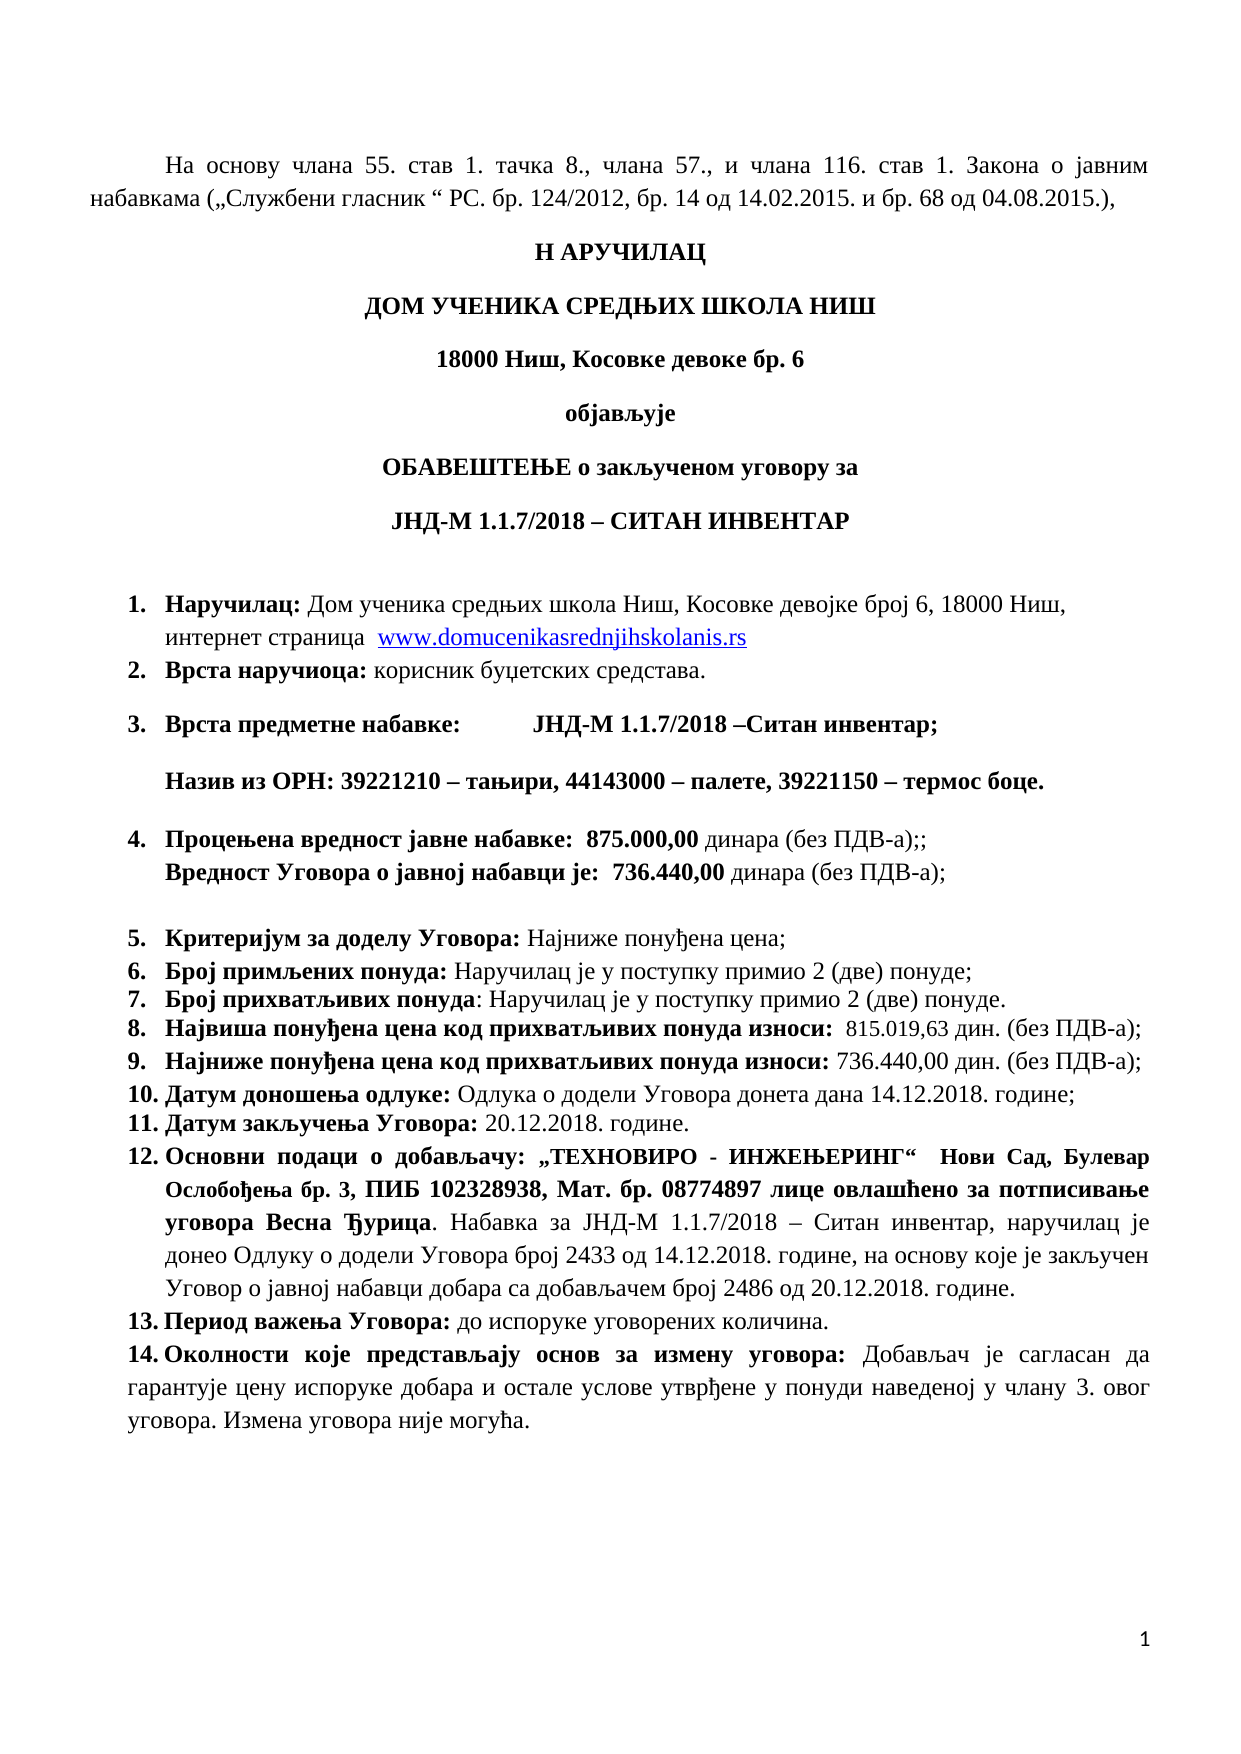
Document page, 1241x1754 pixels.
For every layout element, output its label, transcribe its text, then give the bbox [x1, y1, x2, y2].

list Најниже понуђена цена код прихватљивих понуда износи: 736.440,00 дин. (без ПДВ-а); [127, 1046, 1165, 1075]
list Околности које представљају основ за измену уговора: Добављач је сагласан да гарантује цену испоруке добара и остале услове утврђене у понуди наведеној у члану 3. овог уговора. Измена уговора није могућа. [127, 1339, 1150, 1434]
list Врста наручиоца: корисник буџетских средстава. [127, 655, 1150, 683]
text Назив из ОРН: 39221210 – тањири, 44143000 – палете, 39221150 – термос боце. [165, 766, 1150, 795]
list Број примљених понуда: Наручилац је у поступку примио 2 (две) понуде; [127, 956, 1150, 984]
text 18000 Ниш, Косовке девоке бр. 6 [90, 344, 1150, 373]
list Датум закључења Уговора: 20.12.2018. године. [127, 1108, 1150, 1137]
list Критеријум за доделу Уговора: Најниже понуђена цена; [127, 923, 1150, 951]
list Врста предметне набавке: ЈНД-М 1.1.7/2018 –Ситан инвентар; [127, 709, 1150, 737]
list Процењена вредност јавне набавке: 875.000,00 динара (без ПДВ-а);; [127, 824, 1150, 852]
list Период важења Уговора: до испоруке уговорених количина. [127, 1306, 1150, 1335]
list Број прихватљивих понуда: Наручилац је у поступку примио 2 (две) понуде. [127, 984, 1150, 1013]
text објављује [90, 398, 1150, 427]
list Основни подаци о добављачу: „ТЕХНОВИРО - ИНЖЕЊЕРИНГ“ Нови Сад, Булевар Ослобођења бр. 3, ПИБ 102328938, Мат. бр. 08774897 лице овлашћено за потписивање уговора Весна Ђурица. Набавка за ЈНД-М 1.1.7/2018 – Ситан инвентар, наручилац је донео Одлуку о додели Уговора број 2433 од 14.12.2018. године, на основу које је закључен Уговор о јавној набавци добара са добављачем број 2486 од 20.12.2018. године. [127, 1141, 1150, 1302]
text ДОМ УЧЕНИКА СРЕДЊИХ ШКОЛА НИШ [90, 291, 1150, 319]
text Н АРУЧИЛАЦ [90, 237, 1150, 266]
text ОБАВЕШТЕЊЕ о закљученом уговору за [90, 452, 1150, 481]
list Вредност Уговора о јавној набавци је: 736.440,00 динара (без ПДВ-а); [165, 857, 1150, 885]
list Највиша понуђена цена код прихватљивих понуда износи: 815.019,63 дин. (без ПДВ-а); [127, 1013, 1195, 1042]
list Наручилац: Дом ученика средњих школа Ниш, Косовке девојке број 6, 18000 Ниш, интернет страница www.domucenikasrednjihskolanis.rs [127, 589, 1150, 651]
list Датум доношења одлуке: Одлука о додели Уговора донета дана 14.12.2018. године; [127, 1079, 1150, 1108]
text На основу члана 55. став 1. тачка 8., члана 57., и члана 116. став 1. Закона о јавним набавкама („Службени гласник “ РС. бр. 124/2012, бр. 14 од 14.02.2015. и бр. 68 од 04.08.2015.), [90, 150, 1150, 212]
text ЈНД-М 1.1.7/2018 – СИТАН ИНВЕНТАР [90, 506, 1150, 535]
